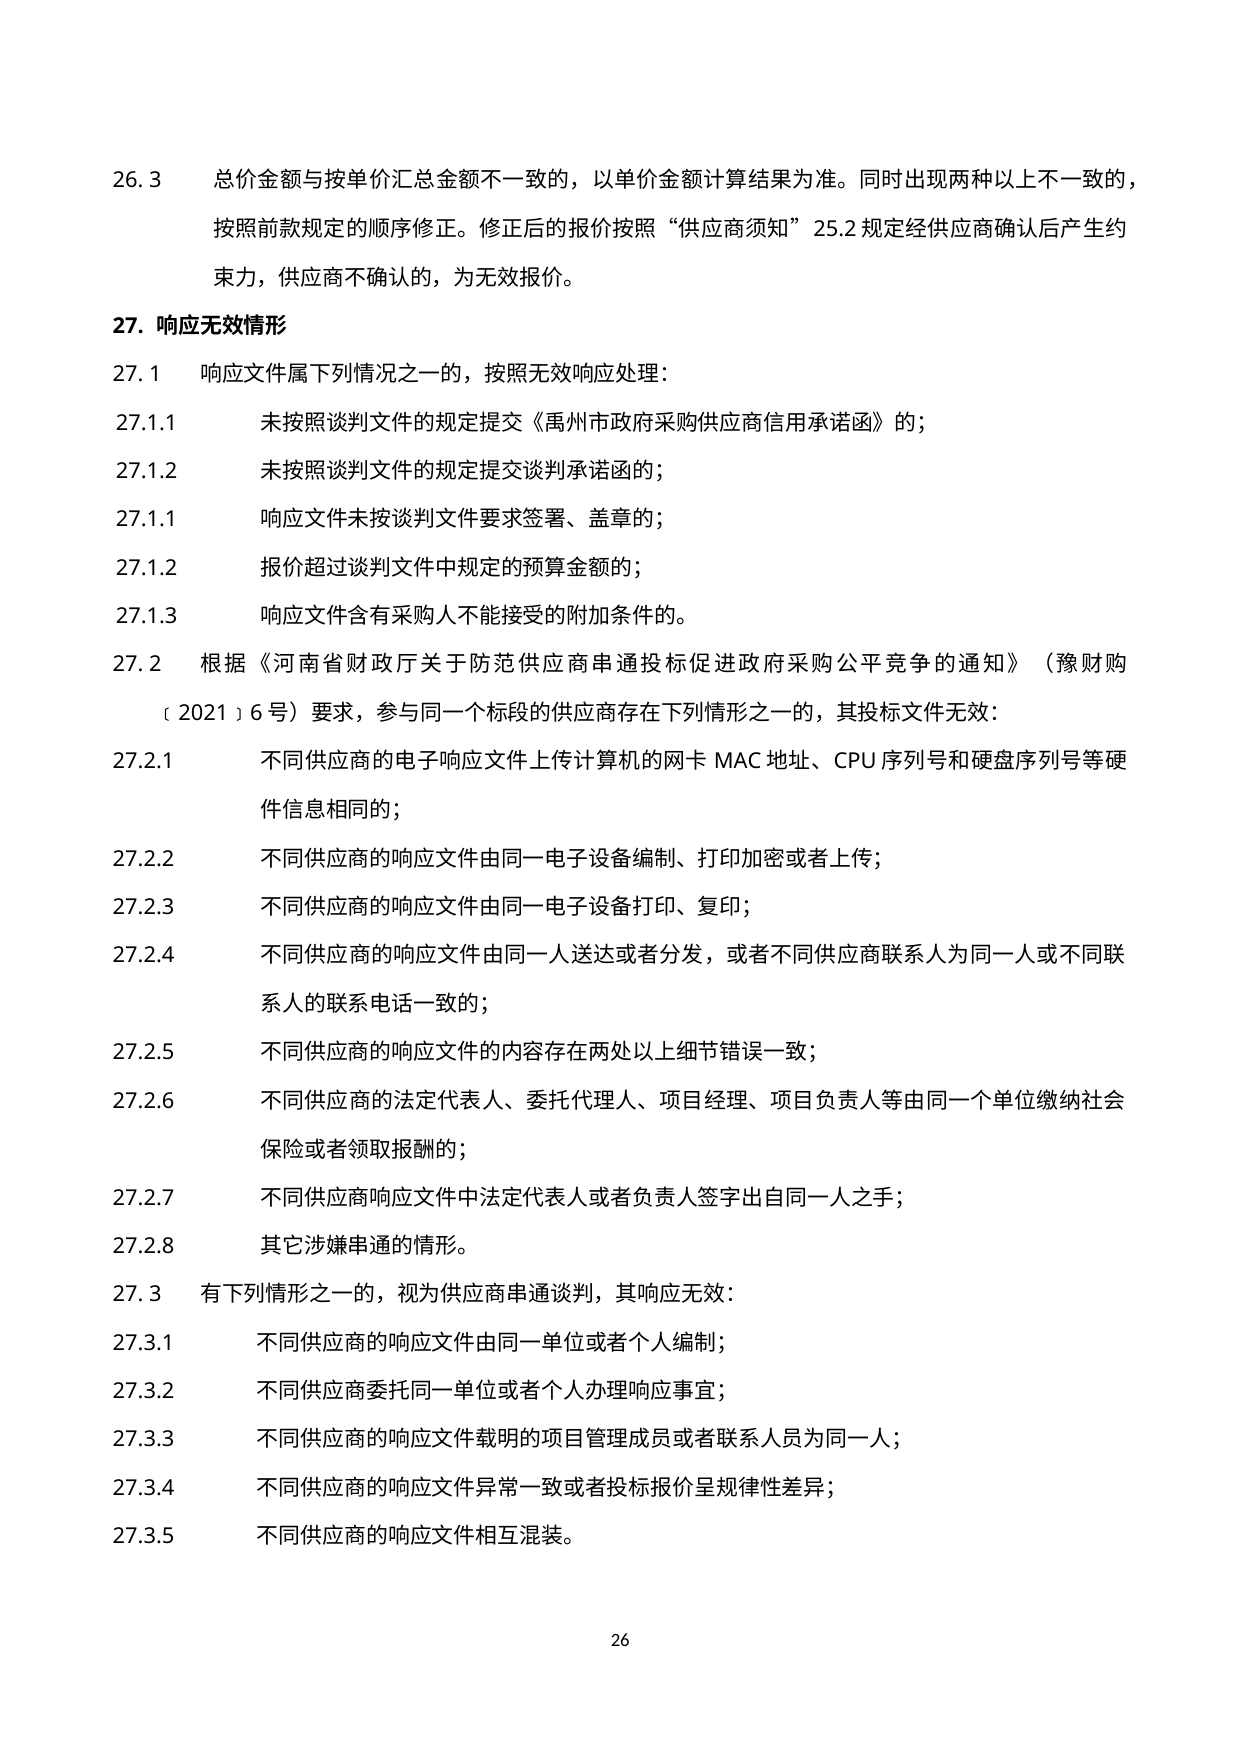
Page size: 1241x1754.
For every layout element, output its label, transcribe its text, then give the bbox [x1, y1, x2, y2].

list 总价金额与按单价汇总金额不一致的，以单价金额计算结果为准。同时出现两种以上不一致的，按照前款规定的顺序修正。修正后的报价按照“供应商须知”25.2规定经供应商确认后产生约束力，供应商不确认的，为无效报价。 [112, 162, 1128, 292]
list 根据《河南省财政厅关于防范供应商串通投标促进政府采购公平竞争的通知》（豫财购﹝2021﹞6号）要求，参与同一个标段的供应商存在下列情形之一的，其投标文件无效： [112, 646, 1128, 727]
list 有下列情形之一的，视为供应商串通谈判，其响应无效： [112, 1276, 1128, 1309]
list 不同供应商的响应文件异常一致或者投标报价呈规律性差异； [112, 1469, 1128, 1502]
list 响应文件属下列情况之一的，按照无效响应处理： [112, 356, 1128, 389]
list 不同供应商的响应文件的内容存在两处以上细节错误一致； [112, 1034, 1128, 1067]
list 报价超过谈判文件中规定的预算金额的； [116, 549, 1128, 582]
list 不同供应商的响应文件由同一单位或者个人编制； [112, 1324, 1128, 1357]
list 不同供应商的响应文件由同一电子设备编制、打印加密或者上传； [112, 840, 1128, 873]
list 响应文件未按谈判文件要求签署、盖章的； [116, 501, 1128, 534]
list 其它涉嫌串通的情形。 [112, 1228, 1128, 1260]
list 不同供应商的电子响应文件上传计算机的网卡MAC地址、CPU序列号和硬盘序列号等硬件信息相同的； [112, 743, 1128, 824]
list 不同供应商的响应文件由同一电子设备打印、复印； [112, 889, 1128, 921]
list 不同供应商委托同一单位或者个人办理响应事宜； [112, 1373, 1128, 1405]
list 不同供应商的响应文件相互混装。 [112, 1518, 1128, 1550]
list 不同供应商响应文件中法定代表人或者负责人签字出自同一人之手； [112, 1179, 1128, 1212]
list 未按照谈判文件的规定提交谈判承诺函的； [116, 453, 1128, 485]
list 未按照谈判文件的规定提交《禹州市政府采购供应商信用承诺函》的； [116, 404, 1128, 437]
list 响应无效情形 [112, 308, 1128, 340]
list 不同供应商的法定代表人、委托代理人、项目经理、项目负责人等由同一个单位缴纳社会保险或者领取报酬的； [112, 1082, 1128, 1164]
list 响应文件含有采购人不能接受的附加条件的。 [116, 598, 1128, 630]
list 不同供应商的响应文件由同一人送达或者分发，或者不同供应商联系人为同一人或不同联系人的联系电话一致的； [112, 937, 1128, 1018]
list 不同供应商的响应文件载明的项目管理成员或者联系人员为同一人； [112, 1421, 1128, 1454]
